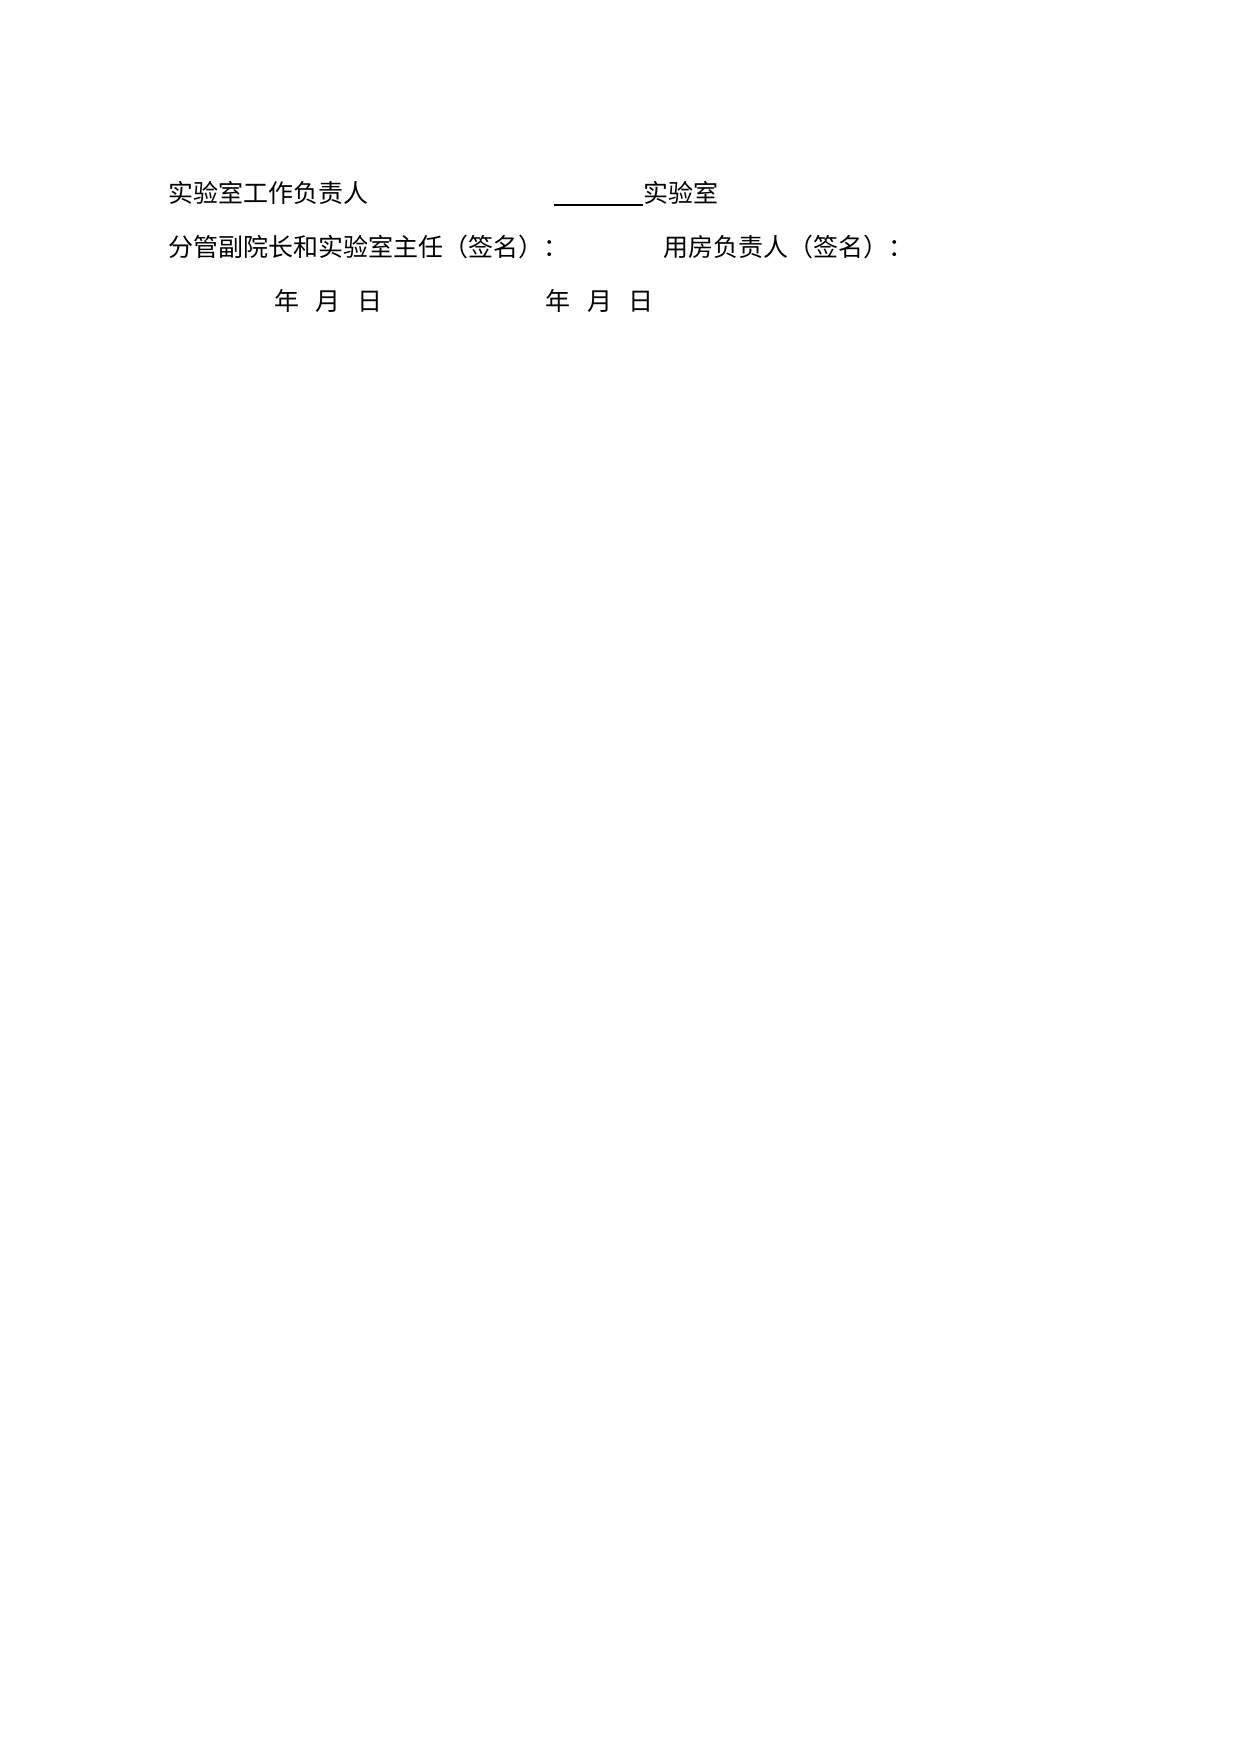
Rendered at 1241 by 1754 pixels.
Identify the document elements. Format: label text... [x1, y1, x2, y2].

text 分管副院长和实验室主任（签名）： 用房负责人（签名）： [118, 227, 1122, 264]
text 实验室工作负责人 实验室 [118, 173, 1122, 209]
text 年 月 日 年 月 日 [118, 282, 1122, 318]
